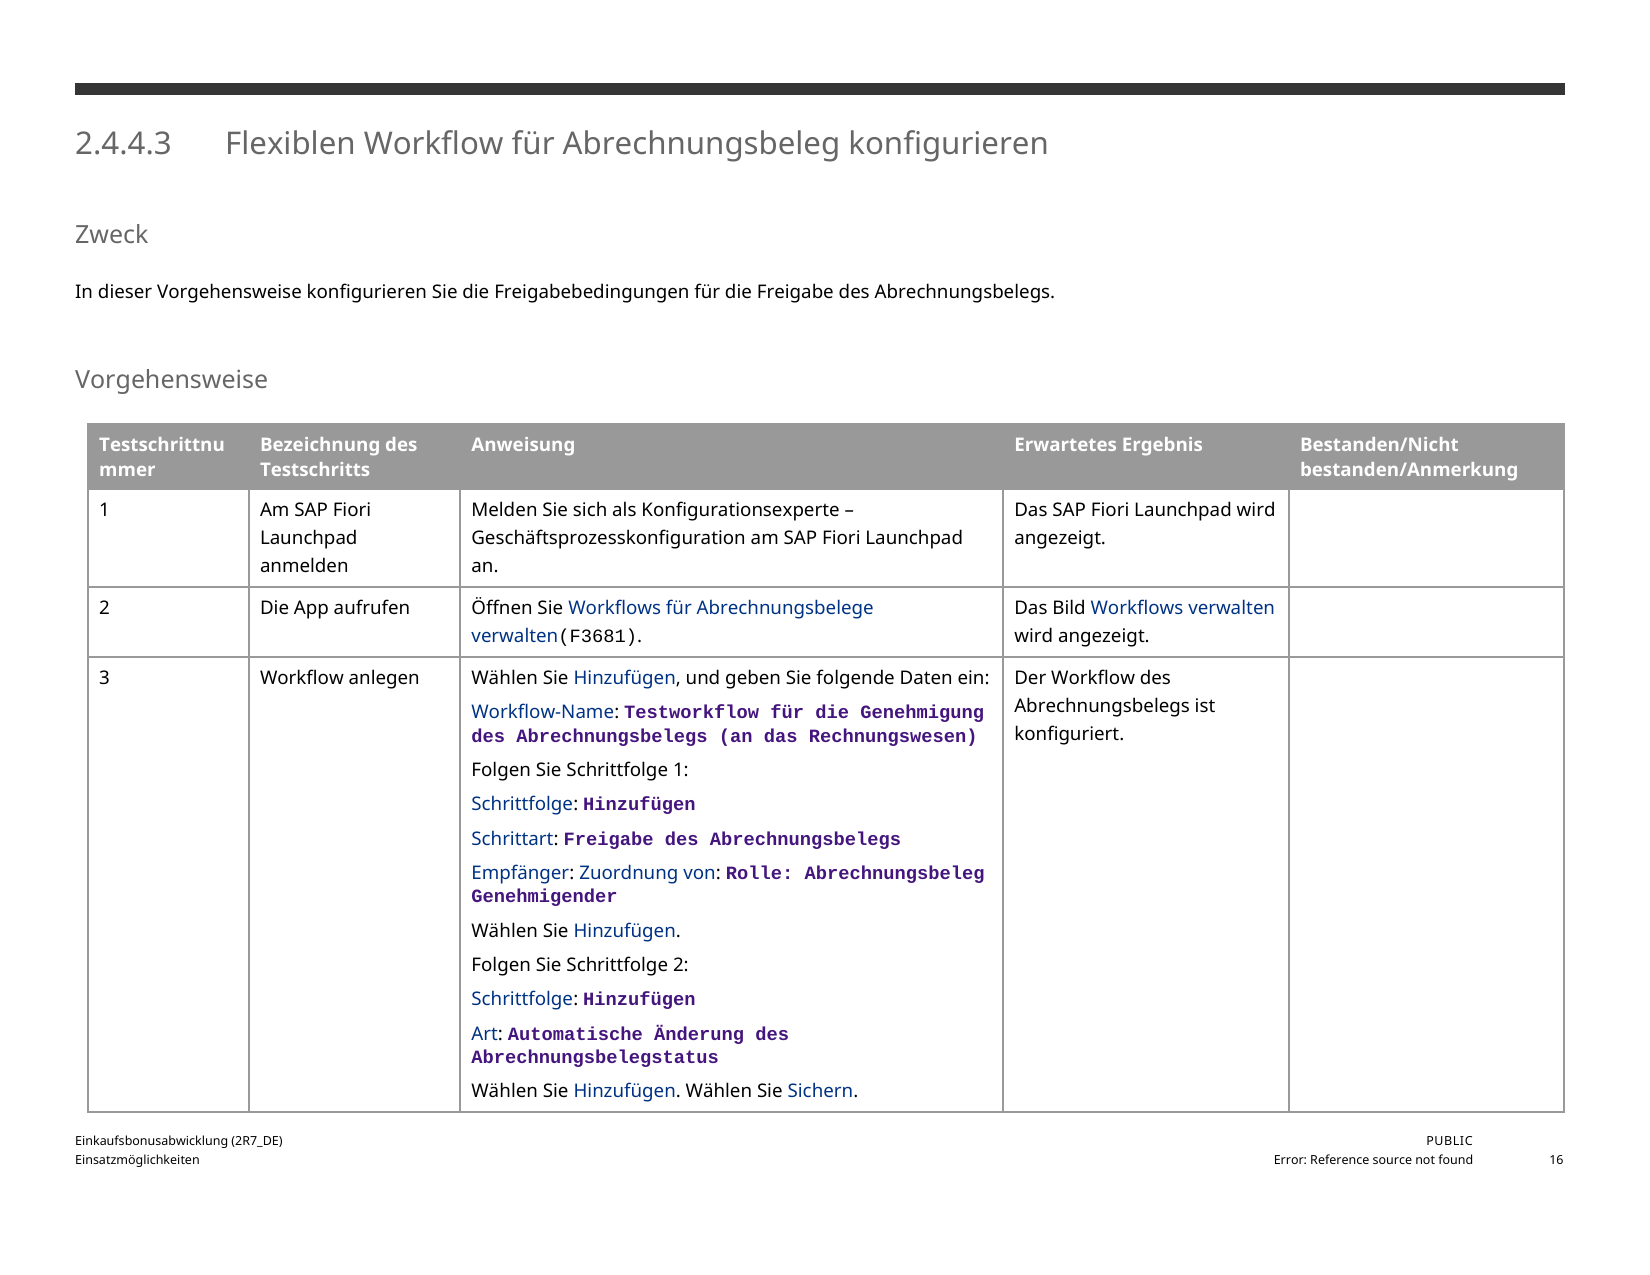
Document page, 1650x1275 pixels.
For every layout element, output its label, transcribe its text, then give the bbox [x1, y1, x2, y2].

table_cell [1290, 658, 1563, 1111]
table_cell Am SAP Fiori Launchpad anmelden [250, 490, 459, 586]
table_header Testschrittnummer [89, 425, 248, 488]
table_cell Workflow anlegen [250, 658, 459, 1111]
table_cell 1 [89, 490, 248, 586]
table_cell Melden Sie sich als Konfigurationsexperte – Geschäftsprozesskonfiguration am SAP Fiori Launchpad an. [461, 490, 1002, 586]
table_cell [1290, 588, 1563, 656]
table_header Erwartetes Ergebnis [1004, 425, 1288, 488]
table_cell 3 [89, 658, 248, 1111]
table_cell Das Bild Workflows verwalten wird angezeigt. [1004, 588, 1288, 656]
title Vorgehensweise [75, 365, 1565, 394]
table_header Bestanden/Nicht bestanden/Anmerkung [1290, 425, 1563, 488]
table_cell [1290, 490, 1563, 586]
table_header Bezeichnung des Testschritts [250, 425, 459, 488]
table_header Anweisung [461, 425, 1002, 488]
text In dieser Vorgehensweise konfigurieren Sie die Freigabebedingungen für die Freigabe des Abrechnungsbelegs. [75, 278, 1565, 304]
table_cell 2 [89, 588, 248, 656]
subtitle Flexiblen Workflow für Abrechnungsbeleg konfigurieren [75, 124, 1565, 162]
table_cell Der Workflow des Abrechnungsbelegs ist konfiguriert. [1004, 658, 1288, 1111]
table_cell Die App aufrufen [250, 588, 459, 656]
table_cell Das SAP Fiori Launchpad wird angezeigt. [1004, 490, 1288, 586]
table_cell Wählen Sie Hinzufügen, und geben Sie folgende Daten ein: Workflow-Name: Testworkflow für die Genehmigung des Abrechnungsbelegs (an das Rechnungswesen) Folgen Sie Schrittfolge 1: Schrittfolge: Hinzufügen Schrittart: Freigabe des Abrechnungsbelegs Empfänger: Zuordnung von: Rolle: Abrechnungsbeleg Genehmigender Wählen Sie Hinzufügen. Folgen Sie Schrittfolge 2: Schrittfolge: Hinzufügen Art: Automatische Änderung des Abrechnungsbelegstatus Wählen Sie Hinzufügen. Wählen Sie Sichern. [461, 658, 1002, 1111]
table_cell Öffnen Sie Workflows für Abrechnungsbelege verwalten(F3681). [461, 588, 1002, 656]
title Zweck [75, 220, 1565, 249]
